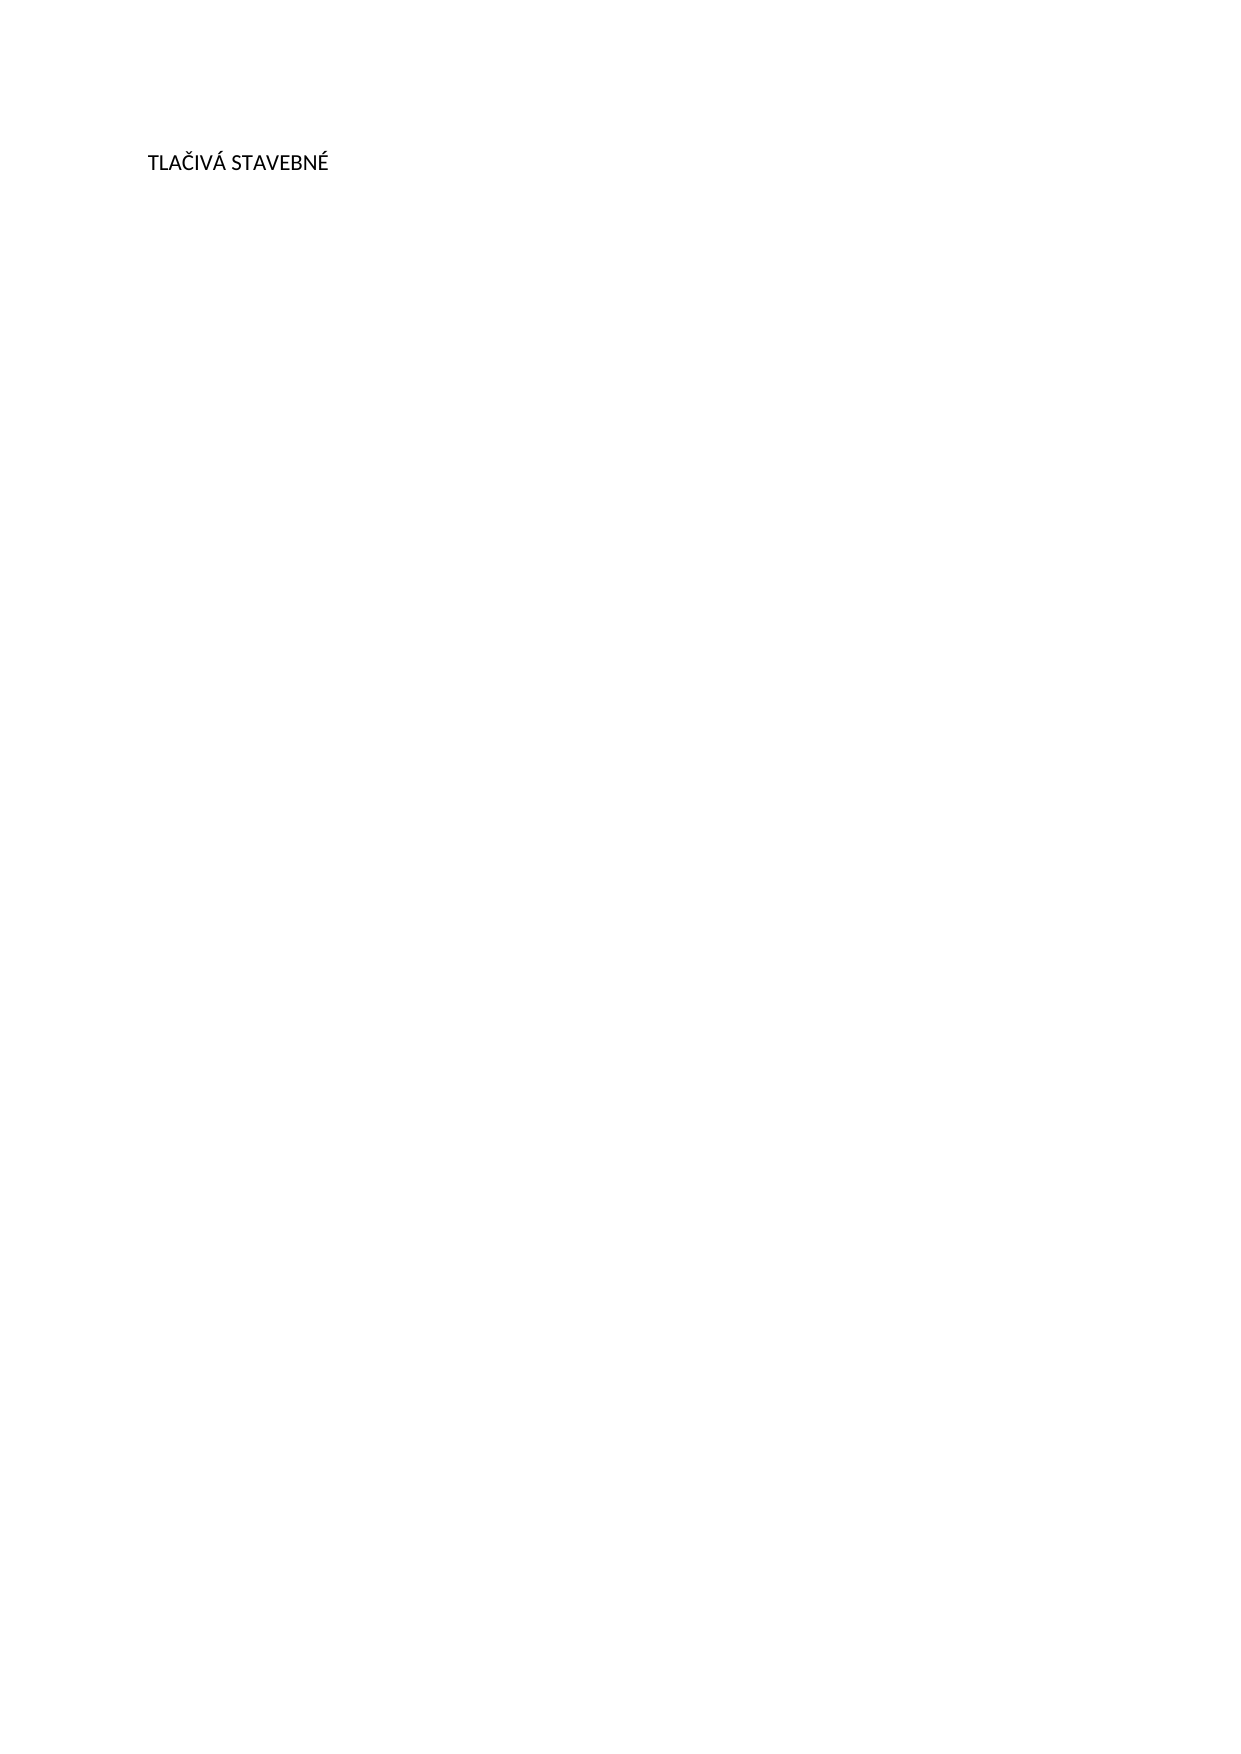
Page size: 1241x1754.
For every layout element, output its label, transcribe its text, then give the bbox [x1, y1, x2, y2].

text TLAČIVÁ STAVEBNÉ [148, 148, 1093, 176]
